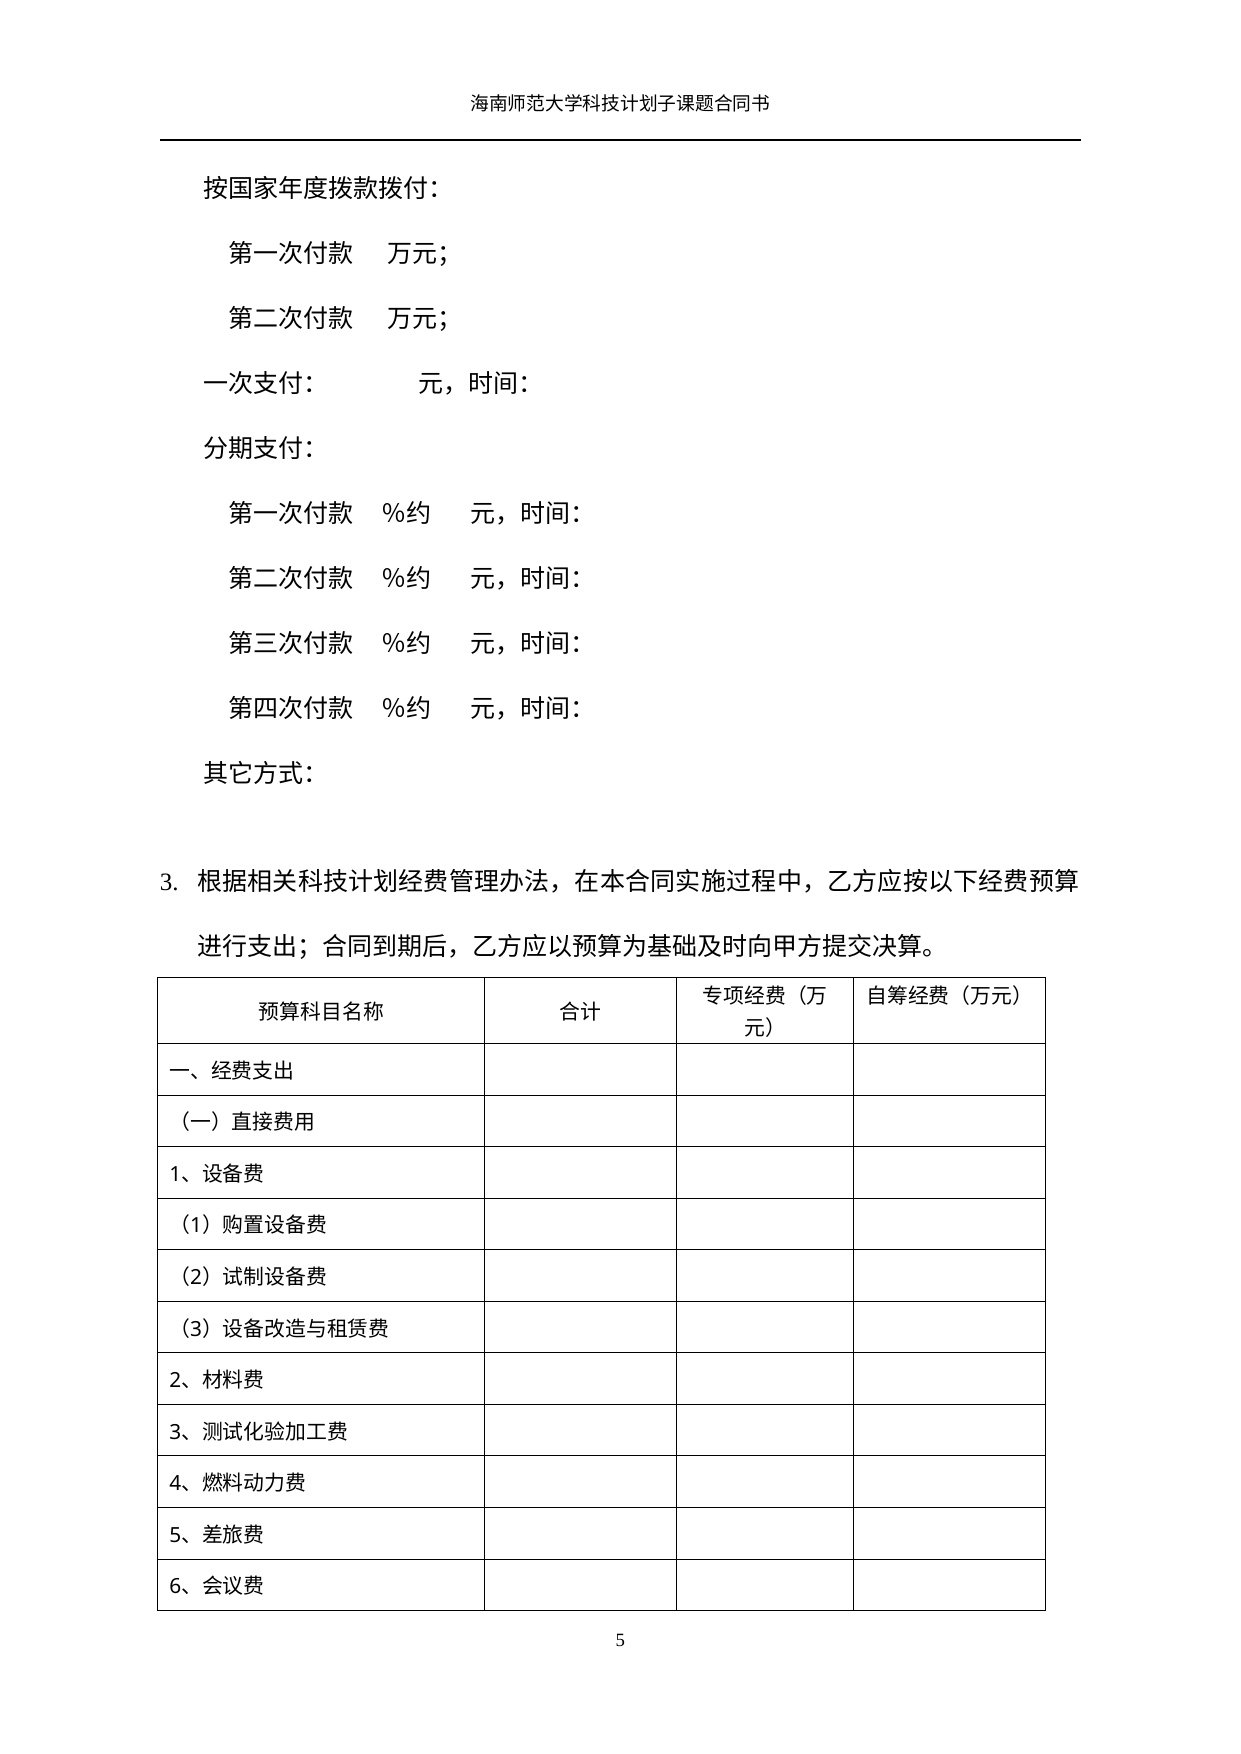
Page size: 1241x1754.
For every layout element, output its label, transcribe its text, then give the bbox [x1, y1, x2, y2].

table_cell [485, 1096, 676, 1146]
text 第二次付款 万元； [203, 284, 1081, 349]
table_cell （3）设备改造与租赁费 [158, 1302, 484, 1352]
table_cell [677, 1044, 853, 1094]
table_header 自筹经费（万元） [854, 978, 1045, 1043]
table_cell [677, 1456, 853, 1507]
table_cell [485, 1044, 676, 1094]
table_cell 1、设备费 [158, 1147, 484, 1198]
table_cell （2）试制设备费 [158, 1250, 484, 1301]
text 其它方式： [203, 739, 1081, 804]
table_cell 4、燃料动力费 [158, 1456, 484, 1507]
table_cell [854, 1147, 1045, 1198]
table_cell [677, 1560, 853, 1610]
table_cell [485, 1199, 676, 1249]
table_cell [854, 1302, 1045, 1352]
table_cell [854, 1508, 1045, 1558]
table_cell [677, 1302, 853, 1352]
table_cell [677, 1250, 853, 1301]
table_cell （1）购置设备费 [158, 1199, 484, 1249]
table_cell 一、经费支出 [158, 1044, 484, 1094]
table_cell [677, 1353, 853, 1404]
table_cell [485, 1560, 676, 1610]
text 第一次付款 万元； [203, 219, 1081, 284]
text 第三次付款 ％约 元，时间： [203, 609, 1081, 674]
table_cell [854, 1456, 1045, 1507]
table_cell [485, 1353, 676, 1404]
table_cell 5、差旅费 [158, 1508, 484, 1558]
text 分期支付： [203, 414, 1081, 479]
table_cell [854, 1250, 1045, 1301]
text 第一次付款 ％约 元，时间： [203, 479, 1081, 544]
text 一次支付： 元，时间： [203, 349, 1081, 414]
table_cell [854, 1353, 1045, 1404]
list 根据相关科技计划经费管理办法，在本合同实施过程中，乙方应按以下经费预算进行支出；合同到期后，乙方应以预算为基础及时向甲方提交决算。 [159, 847, 1081, 977]
table_cell [485, 1250, 676, 1301]
table_cell [485, 1302, 676, 1352]
table_cell [854, 1560, 1045, 1610]
table_cell [677, 1096, 853, 1146]
text 第四次付款 ％约 元，时间： [203, 674, 1081, 739]
table_cell [485, 1147, 676, 1198]
table_cell [854, 1405, 1045, 1455]
table_cell [854, 1044, 1045, 1094]
table_cell [677, 1199, 853, 1249]
table_cell （一）直接费用 [158, 1096, 484, 1146]
table_cell 3、测试化验加工费 [158, 1405, 484, 1455]
table_header 合计 [485, 978, 676, 1043]
table_cell 6、会议费 [158, 1560, 484, 1610]
table_cell [677, 1147, 853, 1198]
table_cell [854, 1096, 1045, 1146]
table_cell [677, 1405, 853, 1455]
text 第二次付款 ％约 元，时间： [203, 544, 1081, 609]
table_cell [677, 1508, 853, 1558]
table_cell [485, 1508, 676, 1558]
table_header 预算科目名称 [158, 978, 484, 1043]
table_cell [485, 1405, 676, 1455]
table_cell [854, 1199, 1045, 1249]
text 按国家年度拨款拨付： [203, 154, 1081, 219]
table_cell [485, 1456, 676, 1507]
table_cell 2、材料费 [158, 1353, 484, 1404]
table_header 专项经费（万元） [677, 978, 853, 1043]
